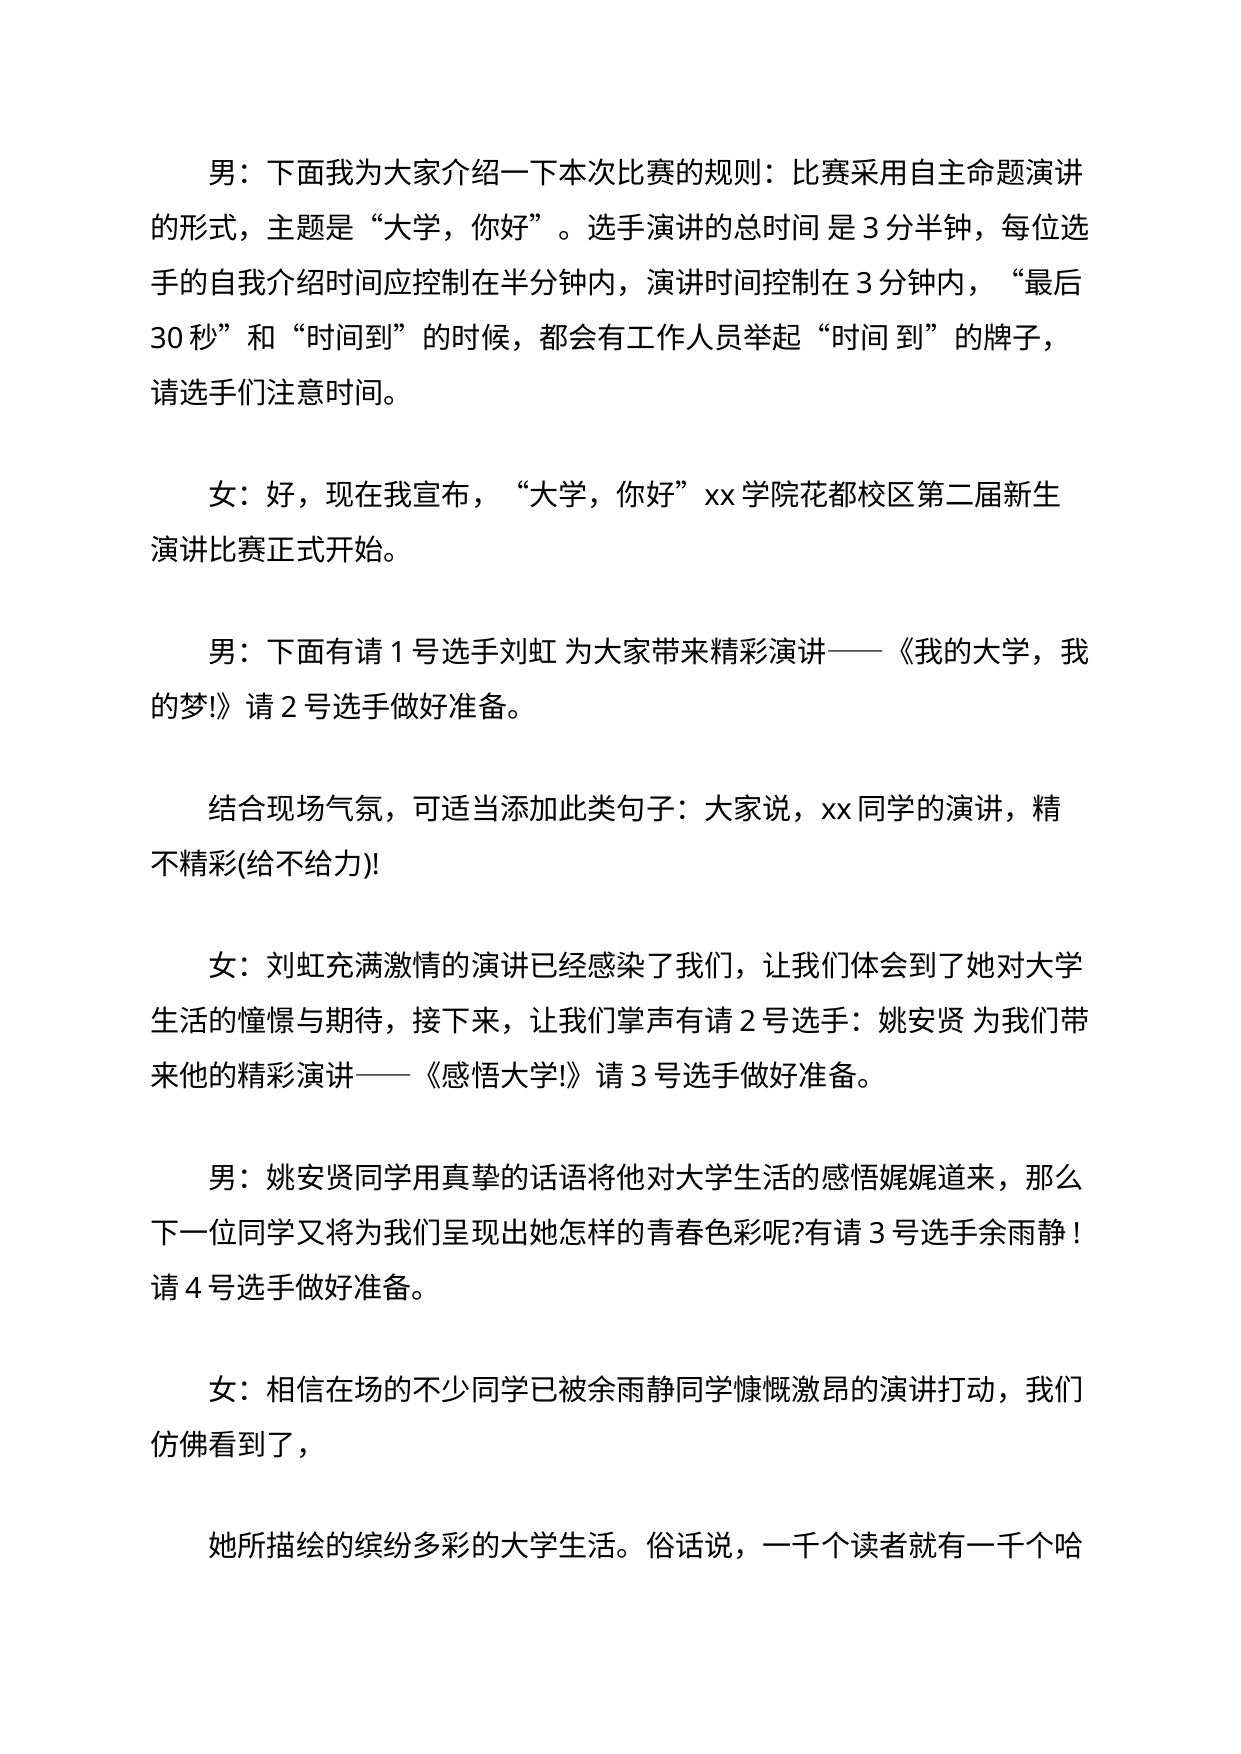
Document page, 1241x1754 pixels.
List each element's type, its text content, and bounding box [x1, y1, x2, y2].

text 结合现场气氛，可适当添加此类句子：大家说，xx同学的演讲，精不精彩(给不给力)! [150, 785, 1090, 883]
text 女：好，现在我宣布，“大学，你好”xx学院花都校区第二届新生演讲比赛正式开始。 [150, 472, 1090, 569]
text 女：刘虹充满激情的演讲已经感染了我们，让我们体会到了她对大学生活的憧憬与期待，接下来，让我们掌声有请2号选手：姚安贤 为我们带来他的精彩演讲——《感悟大学!》请3号选手做好准备。 [150, 942, 1090, 1095]
text 男：下面我为大家介绍一下本次比赛的规则：比赛采用自主命题演讲的形式，主题是“大学，你好”。选手演讲的总时间 是3分半钟，每位选手的自我介绍时间应控制在半分钟内，演讲时间控制在3分钟内，“最后30秒”和“时间到”的时候，都会有工作人员举起“时间 到”的牌子，请选手们注意时间。 [150, 150, 1090, 412]
text 男：姚安贤同学用真挚的话语将他对大学生活的感悟娓娓道来，那么下一位同学又将为我们呈现出她怎样的青春色彩呢?有请3号选手余雨静 !请4号选手做好准备。 [150, 1154, 1090, 1307]
text 男：下面有请1号选手刘虹 为大家带来精彩演讲——《我的大学，我的梦!》请2号选手做好准备。 [150, 628, 1090, 726]
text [150, 1523, 1090, 1565]
text 女：相信在场的不少同学已被余雨静同学慷慨激昂的演讲打动，我们仿佛看到了， [150, 1366, 1090, 1463]
